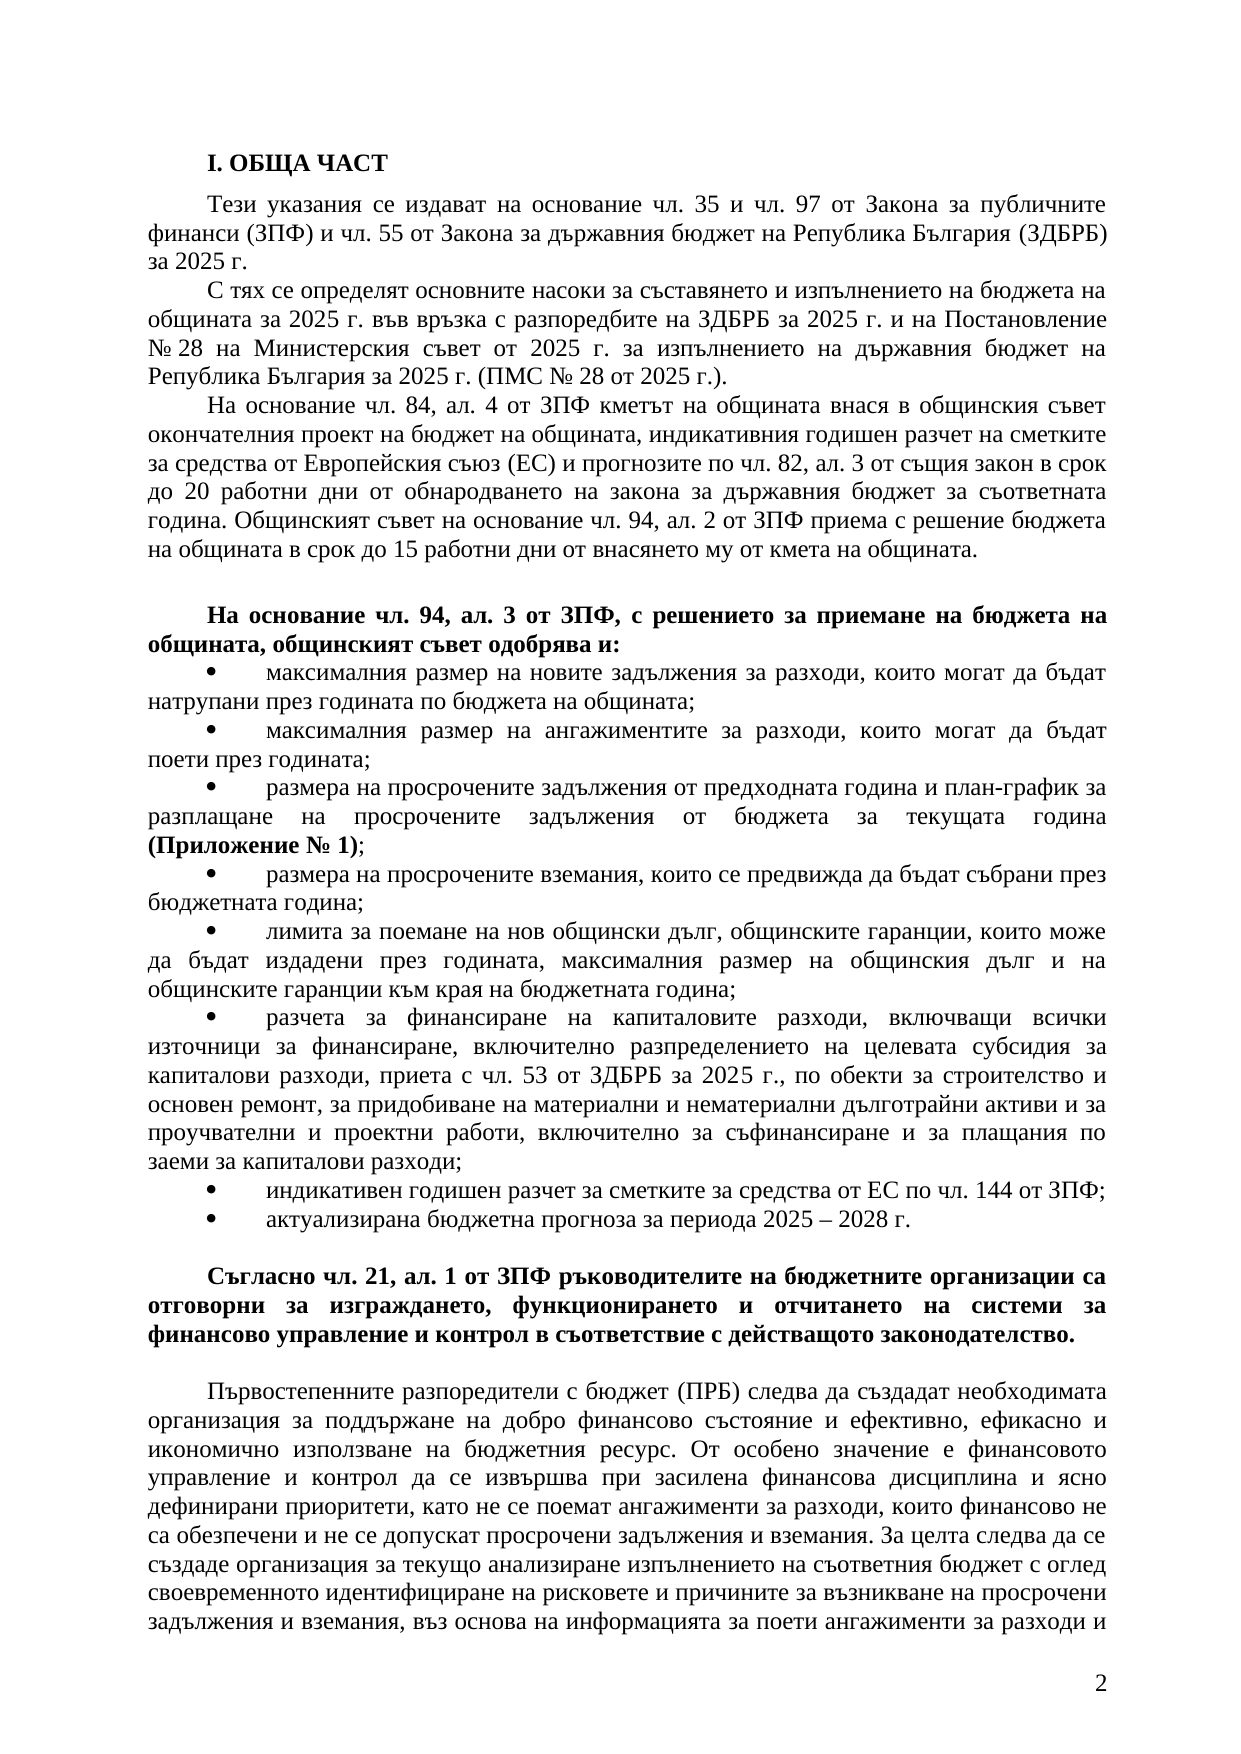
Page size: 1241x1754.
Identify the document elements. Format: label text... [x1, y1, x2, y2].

list индикативен годишен разчет за сметките за средства от ЕС по чл. 144 от ЗПФ; [148, 1175, 1107, 1204]
text І. ОБЩА ЧАСТ [148, 148, 1103, 176]
list размера на просрочените вземания, които се предвижда да бъдат събрани през бюджетната година; [148, 859, 1107, 916]
list актуализирана бюджетна прогноза за периода 2025 – 2028 г. [148, 1204, 1107, 1232]
list разчета за финансиране на капиталовите разходи, включващи всички източници за финансиране, включително разпределението на целевата субсидия за капиталови разходи, приета с чл. 53 от ЗДБРБ за 2025 г., по обекти за строителство и основен ремонт, за придобиване на материални и нематериални дълготрайни активи и за проучвателни и проектни работи, включително за съфинансиране и за плащания по заеми за капиталови разходи; [148, 1002, 1107, 1175]
text С тях се определят основните насоки за съставянето и изпълнението на бюджета на общината за 2025 г. във връзка с разпоредбите на ЗДБРБ за 2025 г. и на Постановление № 28 на Министерския съвет от 2025 г. за изпълнението на държавния бюджет на Република България за 2025 г. (ПМС № 28 от 2025 г.). [148, 275, 1107, 390]
list лимита за поемане на нов общински дълг, общинските гаранции, които може да бъдат издадени през годината, максималния размер на общинския дълг и на общинските гаранции към края на бюджетната година; [148, 916, 1107, 1002]
list максималния размер на новите задължения за разходи, които могат да бъдат натрупани през годината по бюджета на общината; [148, 657, 1107, 715]
text Тези указания се издават на основание чл. 35 и чл. 97 от Закона за публичните финанси (ЗПФ) и чл. 55 от Закона за държавния бюджет на Република България (ЗДБРБ) за 2025 г. [148, 189, 1107, 275]
text Съгласно чл. 21, ал. 1 от ЗПФ ръководителите на бюджетните организации са отговорни за изграждането, функционирането и отчитането на системи за финансово управление и контрол в съответствие с действащото законодателство. [148, 1261, 1107, 1347]
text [148, 1376, 1107, 1635]
list максималния размер на ангажиментите за разходи, които могат да бъдат поети през годината; [148, 715, 1107, 772]
list размера на просрочените задължения от предходната година и план-график за разплащане на просрочените задължения от бюджета за текущата година (Приложение № 1); [148, 772, 1107, 859]
text На основание чл. 94, ал. 3 от ЗПФ, с решението за приемане на бюджета на общината, общинският съвет одобрява и: [148, 600, 1107, 657]
text На основание чл. 84, ал. 4 от ЗПФ кметът на общината внася в общинския съвет окончателния проект на бюджет на общината, индикативния годишен разчет на сметките за средства от Европейския съюз (ЕС) и прогнозите по чл. 82, ал. 3 от същия закон в срок до 20 работни дни от обнародването на закона за държавния бюджет за съответната година. Общинският съвет на основание чл. 94, ал. 2 от ЗПФ приема с решение бюджета на общината в срок до 15 работни дни от внасянето му от кмета на общината. [148, 390, 1107, 563]
